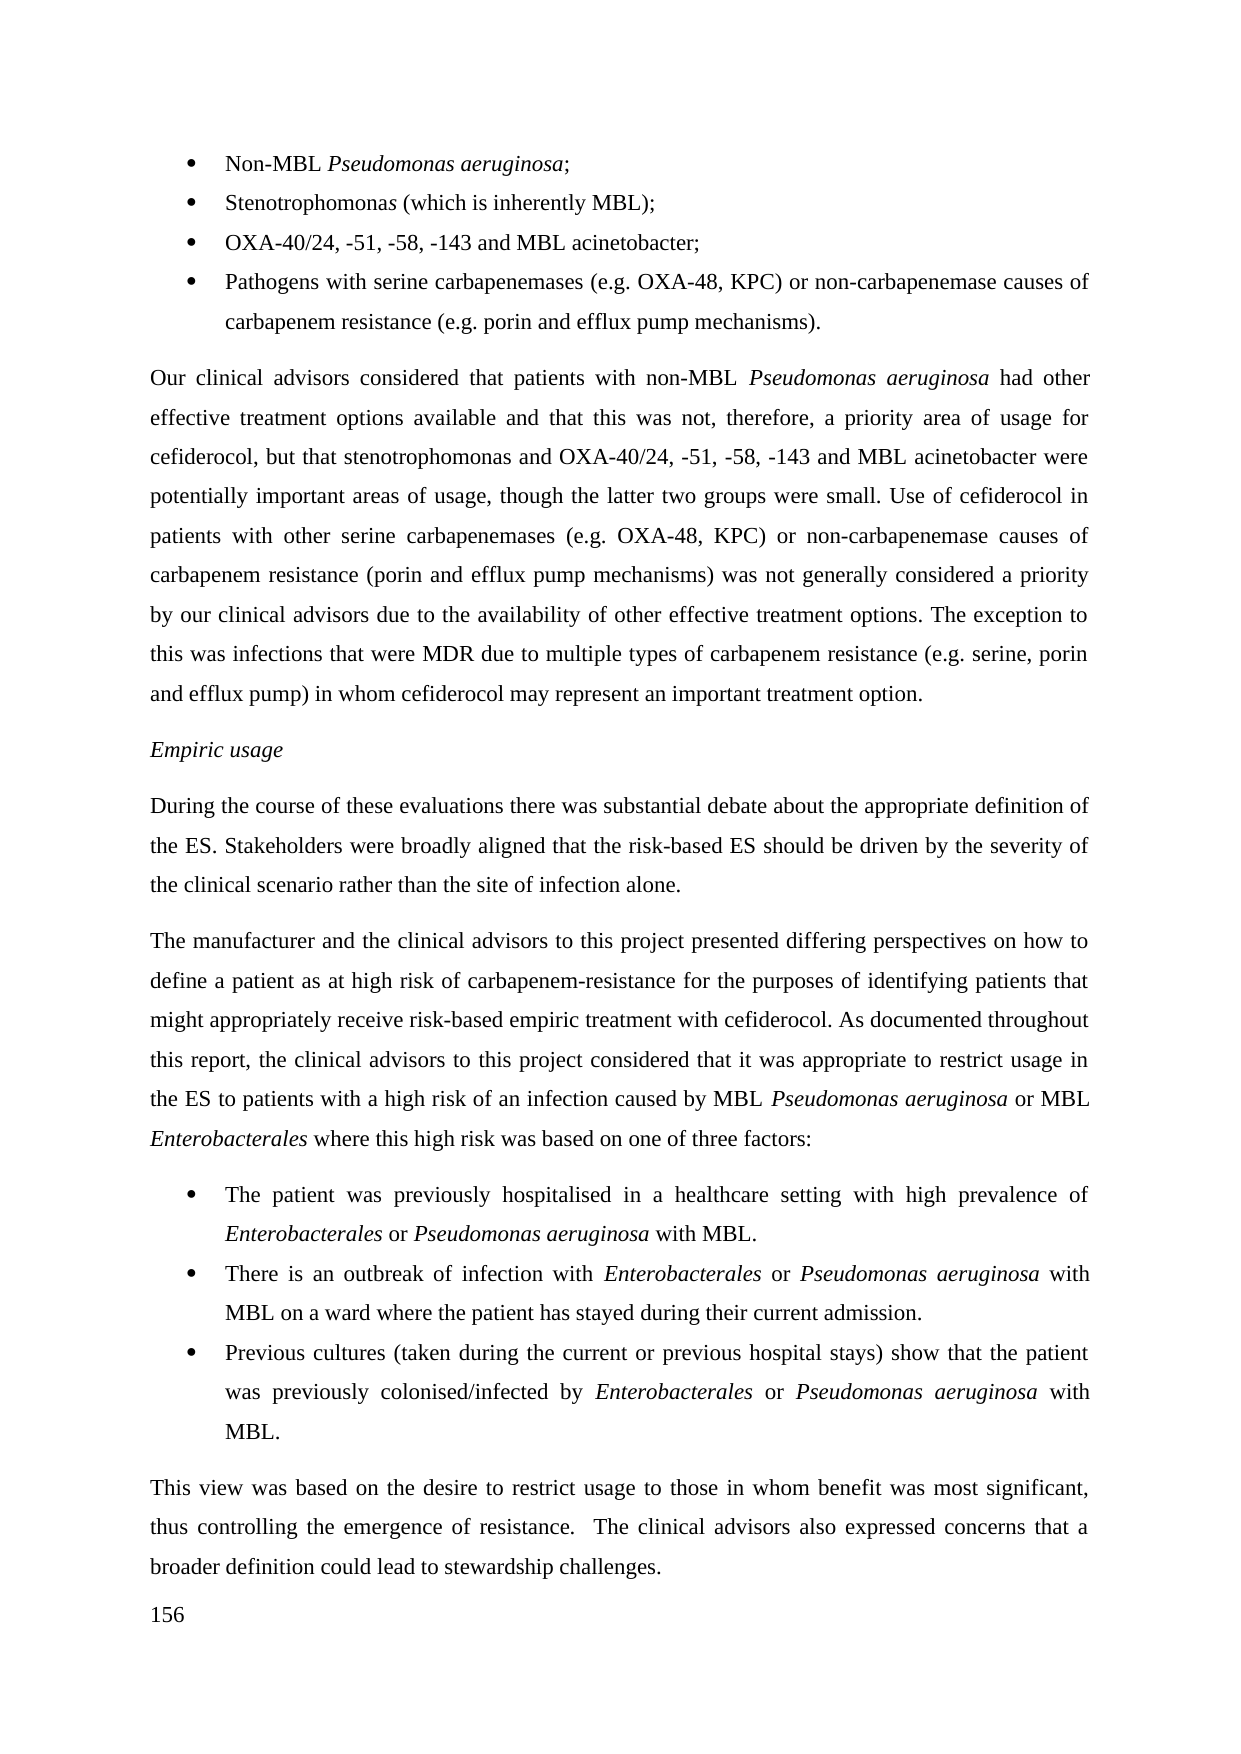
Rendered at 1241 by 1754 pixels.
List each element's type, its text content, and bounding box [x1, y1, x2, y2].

list Non-MBL Pseudomonas aeruginosa; [187, 150, 1090, 176]
text Our clinical advisors considered that patients with non-MBL Pseudomonas aeruginosa had other effective treatment options available and that this was not, therefore, a priority area of usage for cefiderocol, but that stenotrophomonas and OXA-40/24, -51, -58, -143 and MBL acinetobacter were potentially important areas of usage, though the latter two groups were small. Use of cefiderocol in patients with other serine carbapenemases (e.g. OXA-48, KPC) or non-carbapenemase causes of carbapenem resistance (porin and efflux pump mechanisms) was not generally considered a priority by our clinical advisors due to the availability of other effective treatment options. The exception to this was infections that were MDR due to multiple types of carbapenem resistance (e.g. serine, porin and efflux pump) in whom cefiderocol may represent an important treatment option. [150, 364, 1090, 706]
text This view was based on the desire to restrict usage to those in whom benefit was most significant, thus controlling the emergence of resistance. The clinical advisors also expressed concerns that a broader definition could lead to stewardship challenges. [150, 1474, 1090, 1579]
list Previous cultures (taken during the current or previous hospital stays) show that the patient was previously colonised/infected by Enterobacterales or Pseudomonas aeruginosa with MBL. [187, 1339, 1090, 1444]
list Pathogens with serine carbapenemases (e.g. OXA-48, KPC) or non-carbapenemase causes of carbapenem resistance (e.g. porin and efflux pump mechanisms). [187, 268, 1090, 334]
list OXA-40/24, -51, -58, -143 and MBL acinetobacter; [187, 229, 1090, 255]
text During the course of these evaluations there was substantial debate about the appropriate definition of the ES. Stakeholders were broadly aligned that the risk-based ES should be driven by the severity of the clinical scenario rather than the site of infection alone. [150, 792, 1090, 897]
list There is an outbreak of infection with Enterobacterales or Pseudomonas aeruginosa with MBL on a ward where the patient has stayed during their current admission. [187, 1260, 1090, 1326]
list The patient was previously hospitalised in a healthcare setting with high prevalence of Enterobacterales or Pseudomonas aeruginosa with MBL. [187, 1181, 1090, 1247]
subtitle Empiric usage [150, 736, 1090, 762]
list Stenotrophomonas (which is inherently MBL); [187, 189, 1090, 216]
text The manufacturer and the clinical advisors to this project presented differing perspectives on how to define a patient as at high risk of carbapenem-resistance for the purposes of identifying patients that might appropriately receive risk-based empiric treatment with cefiderocol. As documented throughout this report, the clinical advisors to this project considered that it was appropriate to restrict usage in the ES to patients with a high risk of an infection caused by MBL Pseudomonas aeruginosa or MBL Enterobacterales where this high risk was based on one of three factors: [150, 927, 1090, 1151]
